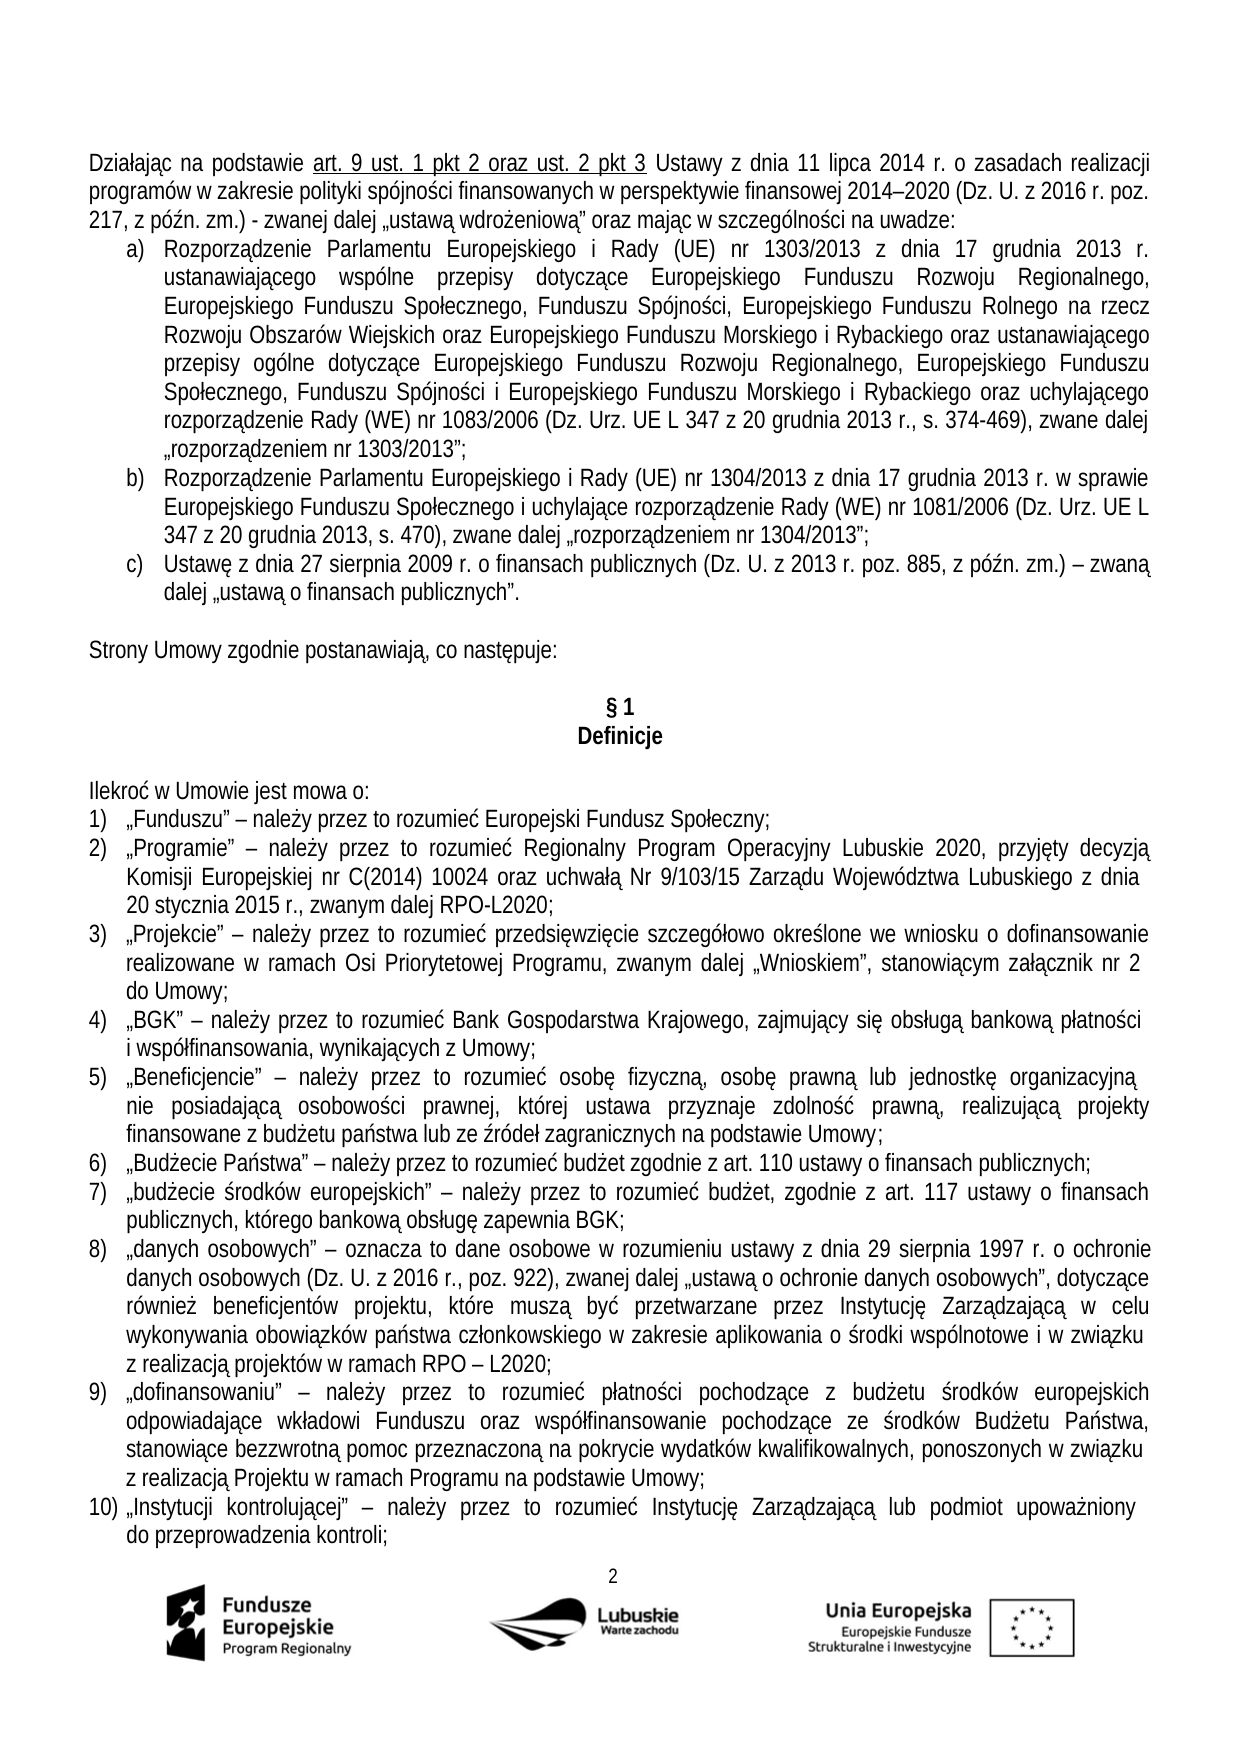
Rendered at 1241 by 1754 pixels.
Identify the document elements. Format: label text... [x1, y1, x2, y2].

list Rozporządzenie Parlamentu Europejskiego i Rady (UE) nr 1304/2013 z dnia 17 grudnia 2013 r. w sprawie Europejskiego Funduszu Społecznego i uchylające rozporządzenie Rady (WE) nr 1081/2006 (Dz. Urz. UE L 347 z 20 grudnia 2013, s. 470), zwane dalej „rozporządzeniem nr 1304/2013”; [126, 463, 1152, 549]
list „Beneficjencie” – należy przez to rozumieć osobę fizyczną, osobę prawną lub jednostkę organizacyjną nie posiadającą osobowości prawnej, której ustawa przyznaje zdolność prawną, realizującą projekty finansowane z budżetu państwa lub ze źródeł zagranicznych na podstawie Umowy; [89, 1062, 1152, 1148]
list „Budżecie Państwa” – należy przez to rozumieć budżet zgodnie z art. 110 ustawy o finansach publicznych; [89, 1148, 1152, 1177]
list „danych osobowych” – oznacza to dane osobowe w rozumieniu ustawy z dnia 29 sierpnia 1997 r. o ochronie danych osobowych (Dz. U. z 2016 r., poz. 922), zwanej dalej „ustawą o ochronie danych osobowych”, dotyczące również beneficjentów projektu, które muszą być przetwarzane przez Instytucję Zarządzającą w celu wykonywania obowiązków państwa członkowskiego w zakresie aplikowania o środki wspólnotowe i w związku z realizacją projektów w ramach RPO – L2020; [89, 1234, 1152, 1377]
text Działając na podstawie art. 9 ust. 1 pkt 2 oraz ust. 2 pkt 3 Ustawy z dnia 11 lipca 2014 r. o zasadach realizacji programów w zakresie polityki spójności finansowanych w perspektywie finansowej 2014–2020 (Dz. U. z 2016 r. poz. 217, z późn. zm.) - zwanej dalej „ustawą wdrożeniową” oraz mając w szczególności na uwadze: [89, 148, 1152, 234]
list „BGK” – należy przez to rozumieć Bank Gospodarstwa Krajowego, zajmujący się obsługą bankową płatności i współfinansowania, wynikających z Umowy; [89, 1005, 1152, 1062]
list Rozporządzenie Parlamentu Europejskiego i Rady (UE) nr 1303/2013 z dnia 17 grudnia 2013 r. ustanawiającego wspólne przepisy dotyczące Europejskiego Funduszu Rozwoju Regionalnego, Europejskiego Funduszu Społecznego, Funduszu Spójności, Europejskiego Funduszu Rolnego na rzecz Rozwoju Obszarów Wiejskich oraz Europejskiego Funduszu Morskiego i Rybackiego oraz ustanawiającego przepisy ogólne dotyczące Europejskiego Funduszu Rozwoju Regionalnego, Europejskiego Funduszu Społecznego, Funduszu Spójności i Europejskiego Funduszu Morskiego i Rybackiego oraz uchylającego rozporządzenie Rady (WE) nr 1083/2006 (Dz. Urz. UE L 347 z 20 grudnia 2013 r., s. 374-469), zwane dalej „rozporządzeniem nr 1303/2013”; [126, 234, 1152, 463]
list „Instytucji kontrolującej” – należy przez to rozumieć Instytucję Zarządzającą lub podmiot upoważniony do przeprowadzenia kontroli; [89, 1492, 1152, 1549]
list „Programie” – należy przez to rozumieć Regionalny Program Operacyjny Lubuskie 2020, przyjęty decyzją Komisji Europejskiej nr C(2014) 10024 oraz uchwałą Nr 9/103/15 Zarządu Województwa Lubuskiego z dnia 20 stycznia 2015 r., zwanym dalej RPO-L2020; [89, 833, 1152, 919]
list „Projekcie” – należy przez to rozumieć przedsięwzięcie szczegółowo określone we wniosku o dofinansowanie realizowane w ramach Osi Priorytetowej Programu, zwanym dalej „Wnioskiem”, stanowiącym załącznik nr 2 do Umowy; [89, 919, 1152, 1005]
subtitle Definicje [89, 721, 1152, 776]
text Ilekroć w Umowie jest mowa o: [89, 776, 1152, 804]
list „Funduszu” – należy przez to rozumieć Europejski Fundusz Społeczny; [89, 804, 1152, 833]
list „budżecie środków europejskich” – należy przez to rozumieć budżet, zgodnie z art. 117 ustawy o finansach publicznych, którego bankową obsługę zapewnia BGK; [89, 1177, 1152, 1234]
list Ustawę z dnia 27 sierpnia 2009 r. o finansach publicznych (Dz. U. z 2013 r. poz. 885, z późn. zm.) – zwaną dalej „ustawą o finansach publicznych”. [126, 549, 1152, 606]
subtitle § 1 [89, 692, 1152, 721]
text Strony Umowy zgodnie postanawiają, co następuje: [89, 635, 1152, 663]
list „dofinansowaniu” – należy przez to rozumieć płatności pochodzące z budżetu środków europejskich odpowiadające wkładowi Funduszu oraz współfinansowanie pochodzące ze środków Budżetu Państwa, stanowiące bezzwrotną pomoc przeznaczoną na pokrycie wydatków kwalifikowalnych, ponoszonych w związku z realizacją Projektu w ramach Programu na podstawie Umowy; [89, 1377, 1152, 1492]
picture [147, 1564, 1093, 1681]
